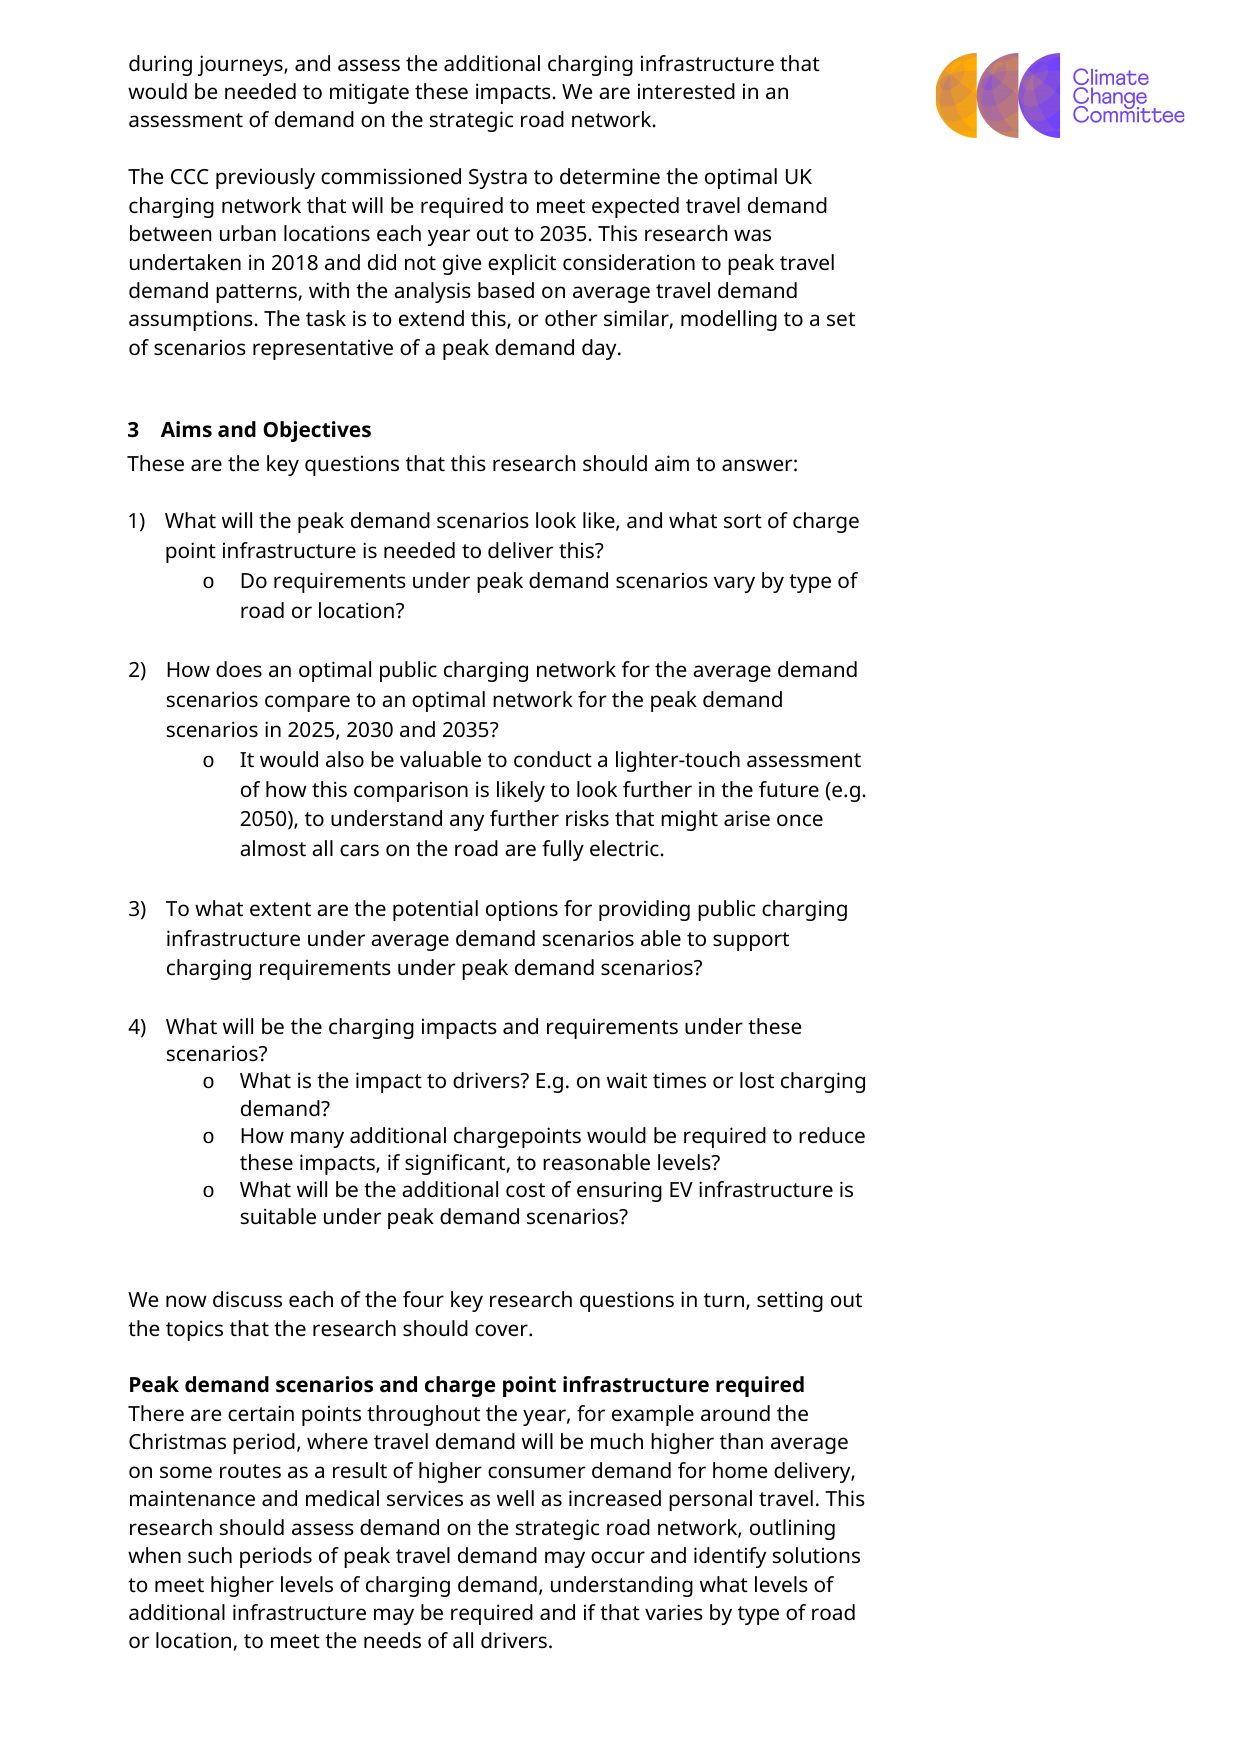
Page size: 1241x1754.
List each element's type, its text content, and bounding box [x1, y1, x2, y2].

list What is the impact to drivers? E.g. on wait times or lost charging demand? [202, 1067, 872, 1121]
list What will be the additional cost of ensuring EV infrastructure is suitable under peak demand scenarios? [202, 1176, 872, 1230]
text Peak demand scenarios and charge point infrastructure required [128, 1371, 872, 1399]
list How does an optimal public charging network for the average demand scenarios compare to an optimal network for the peak demand scenarios in 2025, 2030 and 2035? [128, 656, 872, 743]
text The CCC previously commissioned Systra to determine the optimal UK charging network that will be required to meet expected travel demand between urban locations each year out to 2035. This research was undertaken in 2018 and did not give explicit consideration to peak travel demand patterns, with the analysis based on average travel demand assumptions. The task is to extend this, or other similar, modelling to a set of scenarios representative of a peak demand day. [128, 162, 872, 361]
text We now discuss each of the four key research questions in turn, setting out the topics that the research should cover. [128, 1285, 872, 1342]
list How many additional chargepoints would be required to reduce these impacts, if significant, to reasonable levels? [202, 1121, 872, 1176]
text These are the key questions that this research should aim to answer: [127, 449, 872, 478]
list What will the peak demand scenarios look like, and what sort of charge point infrastructure is needed to deliver this? [127, 506, 872, 565]
text There are certain points throughout the year, for example around the Christmas period, where travel demand will be much higher than average on some routes as a result of higher consumer demand for home delivery, maintenance and medical services as well as increased personal travel. This research should assess demand on the strategic road network, outlining when such periods of peak travel demand may occur and identify solutions to meet higher levels of charging demand, understanding what levels of additional infrastructure may be required and if that varies by type of road or location, to meet the needs of all drivers. [128, 1399, 872, 1655]
list Do requirements under peak demand scenarios vary by type of road or location? [202, 566, 872, 624]
list What will be the charging impacts and requirements under these scenarios? [128, 1013, 872, 1067]
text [128, 49, 872, 134]
subtitle 3 Aims and Objectives [127, 415, 872, 443]
picture [935, 53, 1185, 138]
list To what extent are the potential options for providing public charging infrastructure under average demand scenarios able to support charging requirements under peak demand scenarios? [128, 894, 872, 982]
list It would also be valuable to conduct a lighter-touch assessment of how this comparison is likely to look further in the future (e.g. 2050), to understand any further risks that might arise once almost all cars on the road are fully electric. [202, 745, 872, 863]
